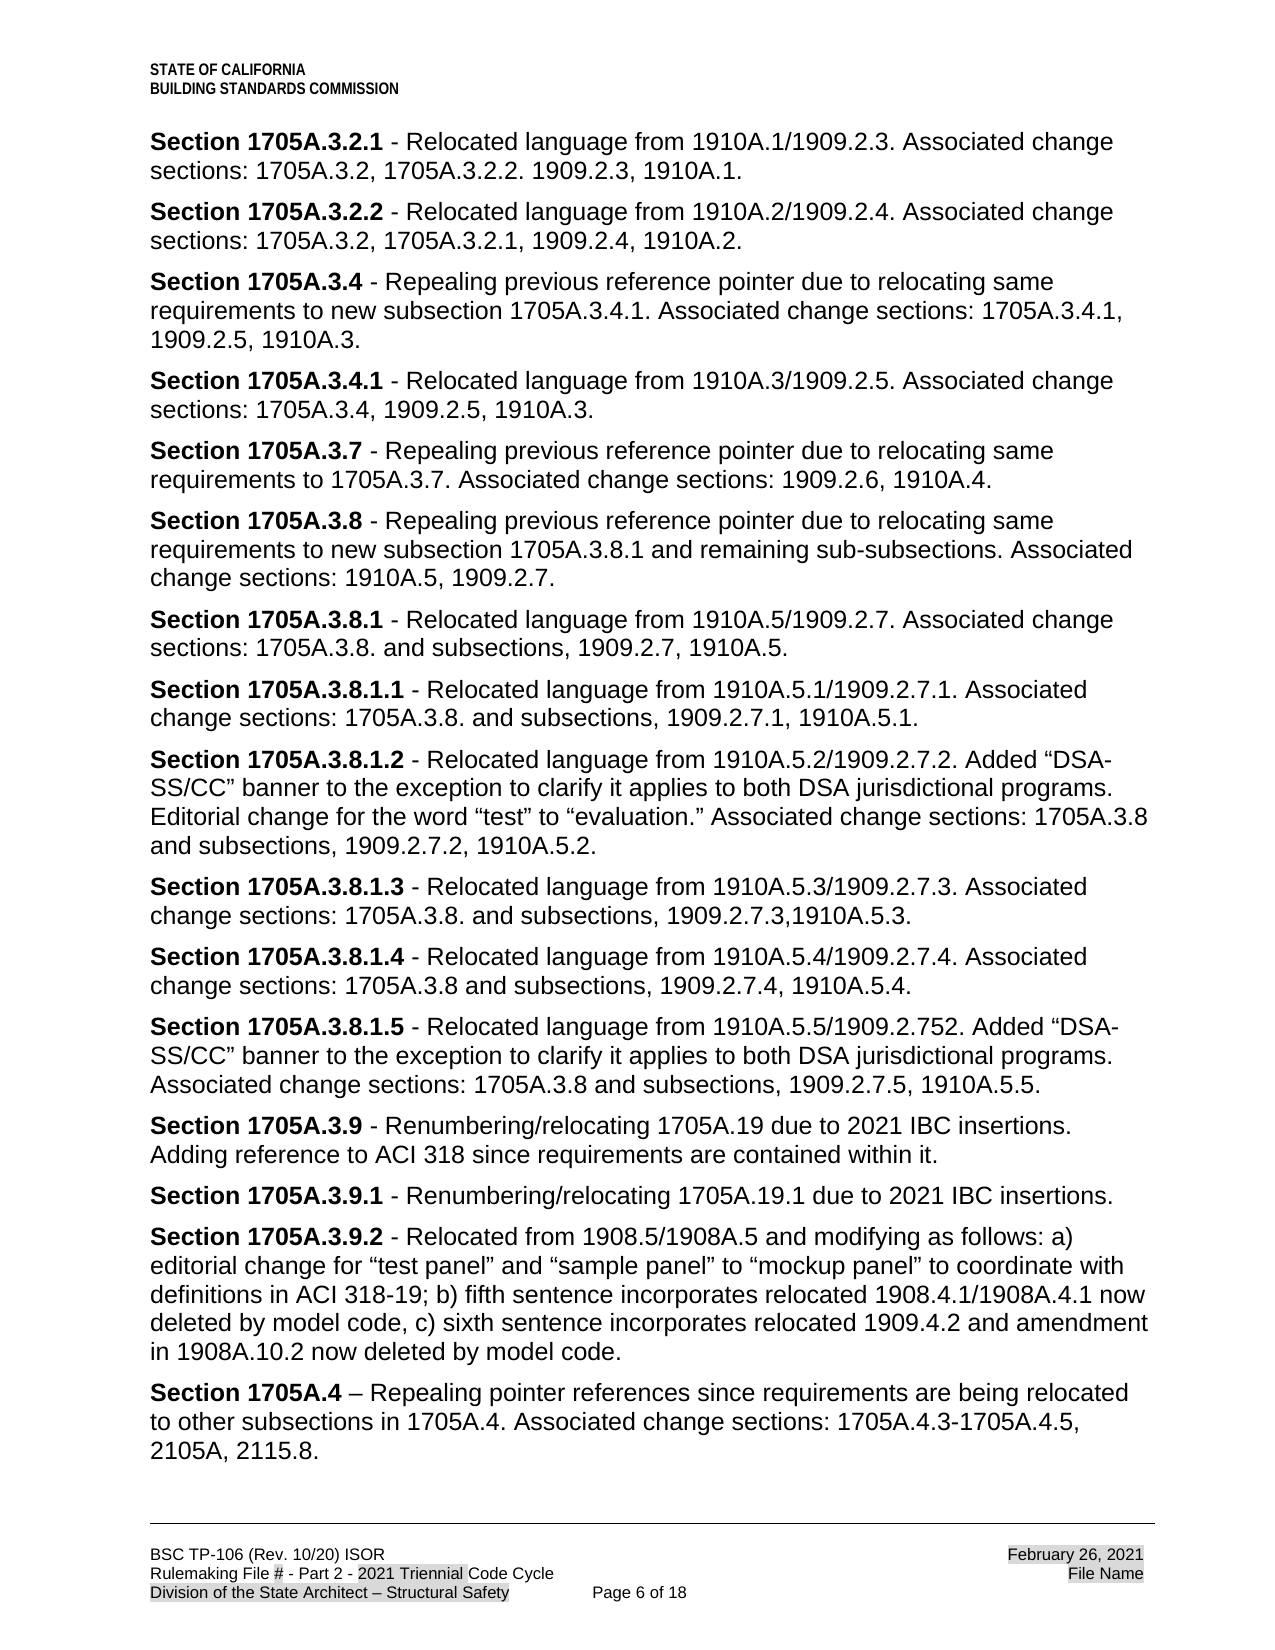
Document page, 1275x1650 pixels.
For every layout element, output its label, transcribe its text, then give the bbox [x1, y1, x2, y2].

text Section 1705A.3.2.2 - Relocated language from 1910A.2/1909.2.4. Associated change sections: 1705A.3.2, 1705A.3.2.1, 1909.2.4, 1910A.2. [150, 197, 1155, 254]
text Section 1705A.3.4.1 - Relocated language from 1910A.3/1909.2.5. Associated change sections: 1705A.3.4, 1909.2.5, 1910A.3. [150, 366, 1155, 423]
text Section 1705A.3.8.1.5 - Relocated language from 1910A.5.5/1909.2.752. Added “DSA-SS/CC” banner to the exception to clarify it applies to both DSA jurisdictional programs. Associated change sections: 1705A.3.8 and subsections, 1909.2.7.5, 1910A.5.5. [150, 1012, 1155, 1098]
text Section 1705A.3.9.2 - Relocated from 1908.5/1908A.5 and modifying as follows: a) editorial change for “test panel” and “sample panel” to “mockup panel” to coordinate with definitions in ACI 318-19; b) fifth sentence incorporates relocated 1908.4.1/1908A.4.1 now deleted by model code, c) sixth sentence incorporates relocated 1909.4.2 and amendment in 1908A.10.2 now deleted by model code. [150, 1222, 1155, 1366]
text Section 1705A.3.8.1.3 - Relocated language from 1910A.5.3/1909.2.7.3. Associated change sections: 1705A.3.8. and subsections, 1909.2.7.3,1910A.5.3. [150, 872, 1155, 929]
text Section 1705A.3.4 - Repealing previous reference pointer due to relocating same requirements to new subsection 1705A.3.4.1. Associated change sections: 1705A.3.4.1, 1909.2.5, 1910A.3. [150, 267, 1155, 353]
text Section 1705A.3.8.1.1 - Relocated language from 1910A.5.1/1909.2.7.1. Associated change sections: 1705A.3.8. and subsections, 1909.2.7.1, 1910A.5.1. [150, 674, 1155, 732]
text Section 1705A.3.8.1.2 - Relocated language from 1910A.5.2/1909.2.7.2. Added “DSA-SS/CC” banner to the exception to clarify it applies to both DSA jurisdictional programs. Editorial change for the word “test” to “evaluation.” Associated change sections: 1705A.3.8 and subsections, 1909.2.7.2, 1910A.5.2. [150, 744, 1155, 859]
text Section 1705A.3.8 - Repealing previous reference pointer due to relocating same requirements to new subsection 1705A.3.8.1 and remaining sub-subsections. Associated change sections: 1910A.5, 1909.2.7. [150, 506, 1155, 592]
text Section 1705A.3.8.1.4 - Relocated language from 1910A.5.4/1909.2.7.4. Associated change sections: 1705A.3.8 and subsections, 1909.2.7.4, 1910A.5.4. [150, 942, 1155, 999]
text Section 1705A.3.8.1 - Relocated language from 1910A.5/1909.2.7. Associated change sections: 1705A.3.8. and subsections, 1909.2.7, 1910A.5. [150, 604, 1155, 662]
text Section 1705A.3.9.1 - Renumbering/relocating 1705A.19.1 due to 2021 IBC insertions. [150, 1181, 1155, 1209]
text Section 1705A.3.7 - Repealing previous reference pointer due to relocating same requirements to 1705A.3.7. Associated change sections: 1909.2.6, 1910A.4. [150, 436, 1155, 493]
text Section 1705A.3.9 - Renumbering/relocating 1705A.19 due to 2021 IBC insertions. Adding reference to ACI 318 since requirements are contained within it. [150, 1111, 1155, 1168]
text Section 1705A.3.2.1 - Relocated language from 1910A.1/1909.2.3. Associated change sections: 1705A.3.2, 1705A.3.2.2. 1909.2.3, 1910A.1. [150, 127, 1155, 184]
text Section 1705A.4 – Repealing pointer references since requirements are being relocated to other subsections in 1705A.4. Associated change sections: 1705A.4.3-1705A.4.5, 2105A, 2115.8. [150, 1378, 1155, 1464]
